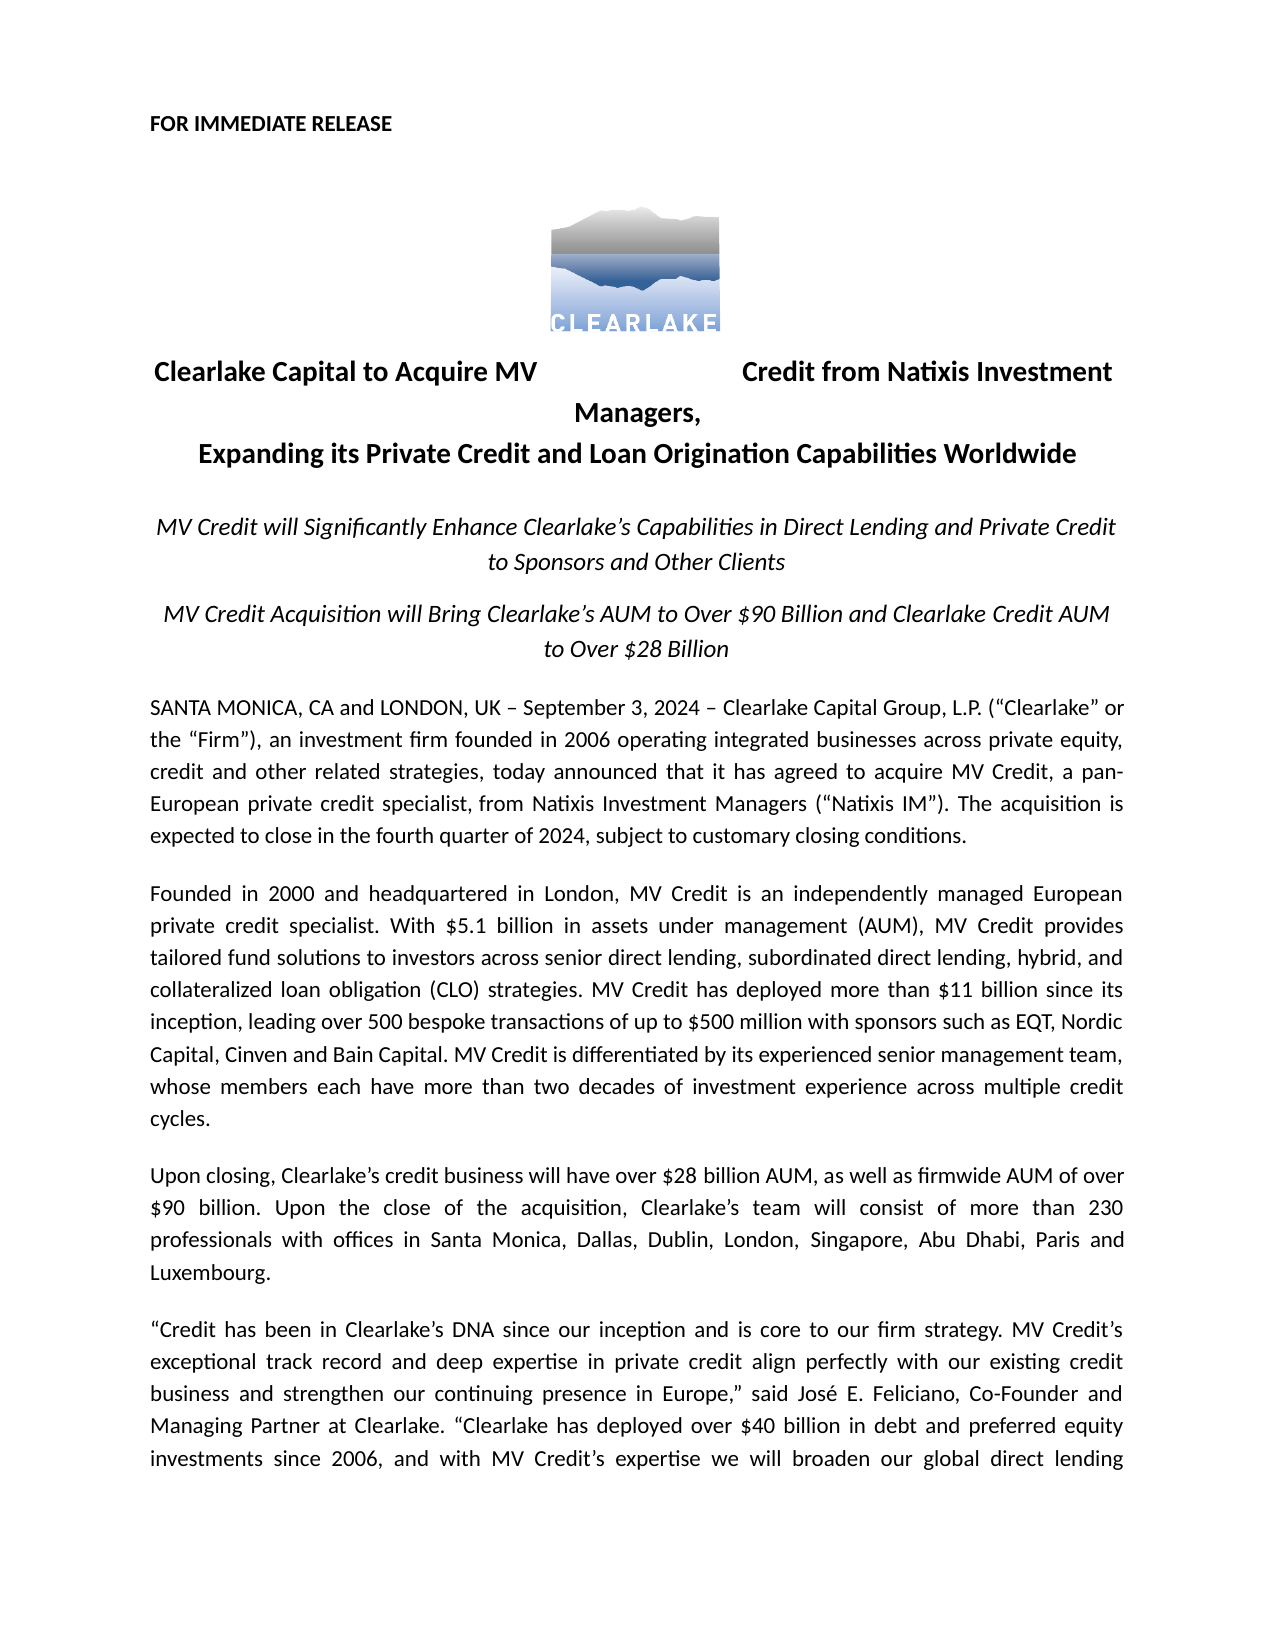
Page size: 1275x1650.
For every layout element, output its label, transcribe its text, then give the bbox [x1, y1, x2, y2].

text Expanding its Private Credit and Loan Origination Capabilities Worldwide [150, 435, 1125, 471]
picture [549, 206, 720, 331]
text Upon closing, Clearlake’s credit business will have over $28 billion AUM, as well as firmwide AUM of over $90 billion. Upon the close of the acquisition, Clearlake’s team will consist of more than 230 professionals with offices in Santa Monica, Dallas, Dublin, London, Singapore, Abu Dhabi, Paris and Luxembourg. [150, 1161, 1125, 1286]
text SANTA MONICA, CA and LONDON, UK – September 3, 2024 – Clearlake Capital Group, L.P. (“Clearlake” or the “Firm”), an investment firm founded in 2006 operating integrated businesses across private equity, credit and other related strategies, today announced that it has agreed to acquire MV Credit, a pan-European private credit specialist, from Natixis Investment Managers (“Natixis IM”). The acquisition is expected to close in the fourth quarter of 2024, subject to customary closing conditions. [150, 693, 1125, 849]
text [150, 1315, 1125, 1472]
text Founded in 2000 and headquartered in London, MV Credit is an independently managed European private credit specialist. With $5.1 billion in assets under management (AUM), MV Credit provides tailored fund solutions to investors across senior direct lending, subordinated direct lending, hybrid, and collateralized loan obligation (CLO) strategies. MV Credit has deployed more than $11 billion since its inception, leading over 500 bespoke transactions of up to $500 million with sponsors such as EQT, Nordic Capital, Cinven and Bain Capital. MV Credit is differentiated by its experienced senior management team, whose members each have more than two decades of investment experience across multiple credit cycles. [150, 879, 1125, 1132]
text FOR IMMEDIATE RELEASE [150, 109, 1125, 137]
text MV Credit Acquisition will Bring Clearlake’s AUM to Over $90 Billion and Clearlake Credit AUM to Over $28 Billion [150, 598, 1125, 663]
text MV Credit will Significantly Enhance Clearlake’s Capabilities in Direct Lending and Private Credit to Sponsors and Other Clients [150, 511, 1125, 577]
text Clearlake Capital to Acquire MV Credit from Natixis Investment Managers, [150, 353, 1125, 430]
